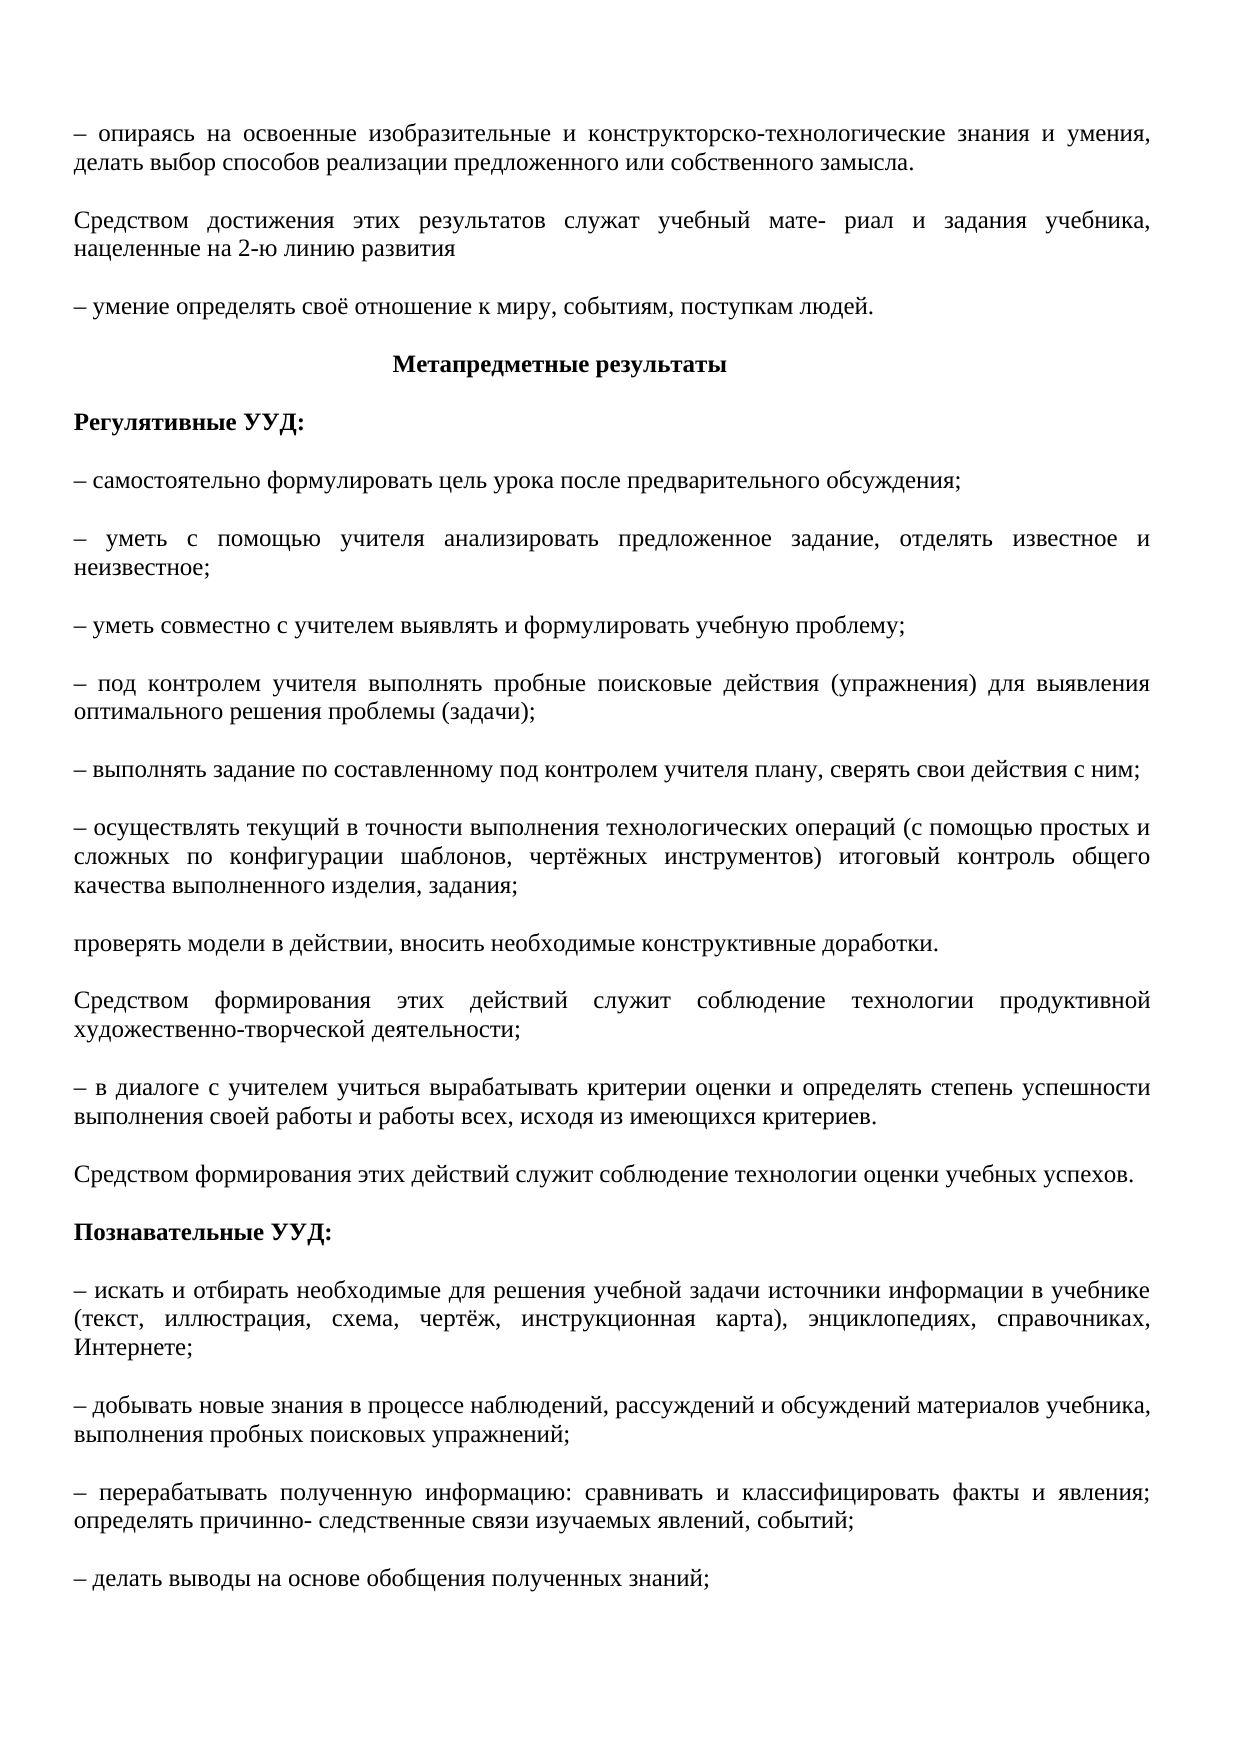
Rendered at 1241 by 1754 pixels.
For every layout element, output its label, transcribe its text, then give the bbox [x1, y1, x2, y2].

text – добывать новые знания в процессе наблюдений, рассуждений и обсуждений материалов учебника, выполнения пробных поисковых упражнений; [74, 1390, 1152, 1448]
text проверять модели в действии, вносить необходимые конструктивные доработки. [74, 928, 1152, 956]
text – самостоятельно формулировать цель урока после предварительного обсуждения; [74, 465, 1152, 494]
text – перерабатывать полученную информацию: сравнивать и классифицировать факты и явления; определять причинно- следственные связи изучаемых явлений, событий; [74, 1477, 1152, 1534]
text Средством формирования этих действий служит соблюдение технологии продуктивной художественно-творческой деятельности; [74, 986, 1152, 1043]
text Средством формирования этих действий служит соблюдение технологии оценки учебных успехов. [74, 1159, 1152, 1188]
text – умение определять своё отношение к миру, событиям, поступкам людей. [74, 291, 1152, 320]
text – осуществлять текущий в точности выполнения технологических операций (с помощью простых и сложных по конфигурации шаблонов, чертёжных инструментов) итоговый контроль общего качества выполненного изделия, задания; [74, 812, 1152, 898]
text Средством достижения этих результатов служат учебный мате- риал и задания учебника, нацеленные на 2-ю линию развития [74, 205, 1152, 262]
text – в диалоге с учителем учиться вырабатывать критерии оценки и определять степень успешности выполнения своей работы и работы всех, исходя из имеющихся критериев. [74, 1072, 1152, 1130]
text Метапредметные результаты [74, 349, 1152, 378]
text – искать и отбирать необходимые для решения учебной задачи источники информации в учебнике (текст, иллюстрация, схема, чертёж, инструкционная карта), энциклопедиях, справочниках, Интернете; [74, 1275, 1152, 1361]
text – уметь с помощью учителя анализировать предложенное задание, отделять известное и неизвестное; [74, 523, 1152, 581]
text – опираясь на освоенные изобразительные и конструкторско-технологические знания и умения, делать выбор способов реализации предложенного или собственного замысла. [74, 118, 1152, 176]
text – выполнять задание по составленному под контролем учителя плану, сверять свои действия с ним; [74, 754, 1152, 783]
text – под контролем учителя выполнять пробные поисковые действия (упражнения) для выявления оптимального решения проблемы (задачи); [74, 668, 1152, 725]
text Регулятивные УУД: [74, 407, 1152, 436]
text Познавательные УУД: [74, 1217, 1152, 1246]
text – уметь совместно с учителем выявлять и формулировать учебную проблему; [74, 610, 1152, 638]
text – делать выводы на основе обобщения полученных знаний; [74, 1563, 1152, 1592]
